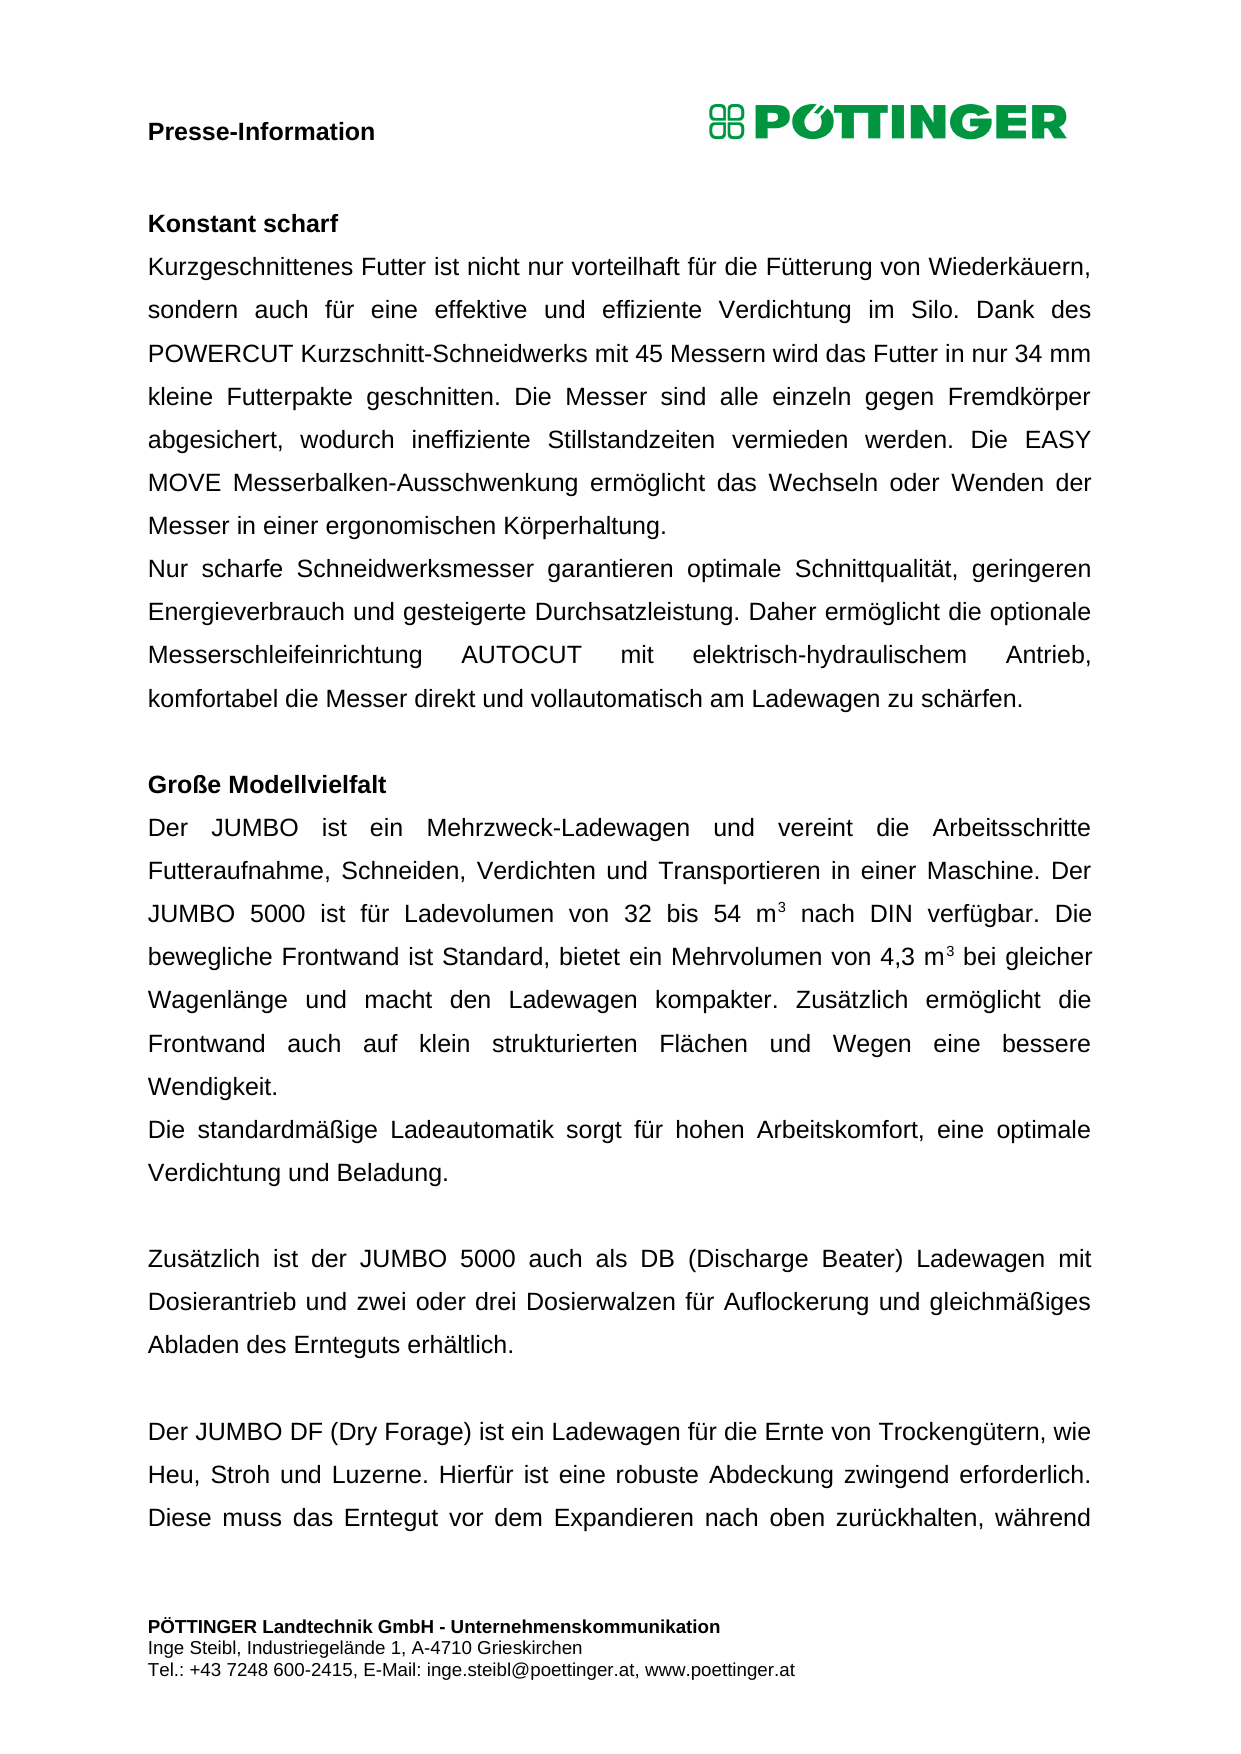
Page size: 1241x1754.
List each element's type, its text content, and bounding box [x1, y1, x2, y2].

text Große Modellvielfalt [148, 770, 1093, 799]
picture [708, 102, 1068, 140]
text Kurzgeschnittenes Futter ist nicht nur vorteilhaft für die Fütterung von Wiederkäuern, sondern auch für eine effektive und effiziente Verdichtung im Silo. Dank des POWERCUT Kurzschnitt-Schneidwerks mit 45 Messern wird das Futter in nur 34 mm kleine Futterpakte geschnitten. Die Messer sind alle einzeln gegen Fremdkörper abgesichert, wodurch ineffiziente Stillstandzeiten vermieden werden. Die EASY MOVE Messerbalken-Ausschwenkung ermöglicht das Wechseln oder Wenden der Messer in einer ergonomischen Körperhaltung. [148, 252, 1093, 540]
text Nur scharfe Schneidwerksmesser garantieren optimale Schnittqualität, geringeren Energieverbrauch und gesteigerte Durchsatzleistung. Daher ermöglicht die optionale Messerschleifeinrichtung AUTOCUT mit elektrisch-hydraulischem Antrieb, komfortabel die Messer direkt und vollautomatisch am Ladewagen zu schärfen. [148, 554, 1093, 712]
text Der JUMBO ist ein Mehrzweck-Ladewagen und vereint die Arbeitsschritte Futteraufnahme, Schneiden, Verdichten und Transportieren in einer Maschine. Der JUMBO 5000 ist für Ladevolumen von 32 bis 54 m3 nach DIN verfügbar. Die bewegliche Frontwand ist Standard, bietet ein Mehrvolumen von 4,3 m3 bei gleicher Wagenlänge und macht den Ladewagen kompakter. Zusätzlich ermöglicht die Frontwand auch auf klein strukturierten Flächen und Wegen eine bessere Wendigkeit. [148, 813, 1093, 1101]
text Zusätzlich ist der JUMBO 5000 auch als DB (Discharge Beater) Ladewagen mit Dosierantrieb und zwei oder drei Dosierwalzen für Auflockerung und gleichmäßiges Abladen des Ernteguts erhältlich. [148, 1244, 1093, 1359]
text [148, 1417, 1093, 1532]
text Die standardmäßige Ladeautomatik sorgt für hohen Arbeitskomfort, eine optimale Verdichtung und Beladung. [148, 1115, 1093, 1187]
text Konstant scharf [148, 209, 1093, 238]
